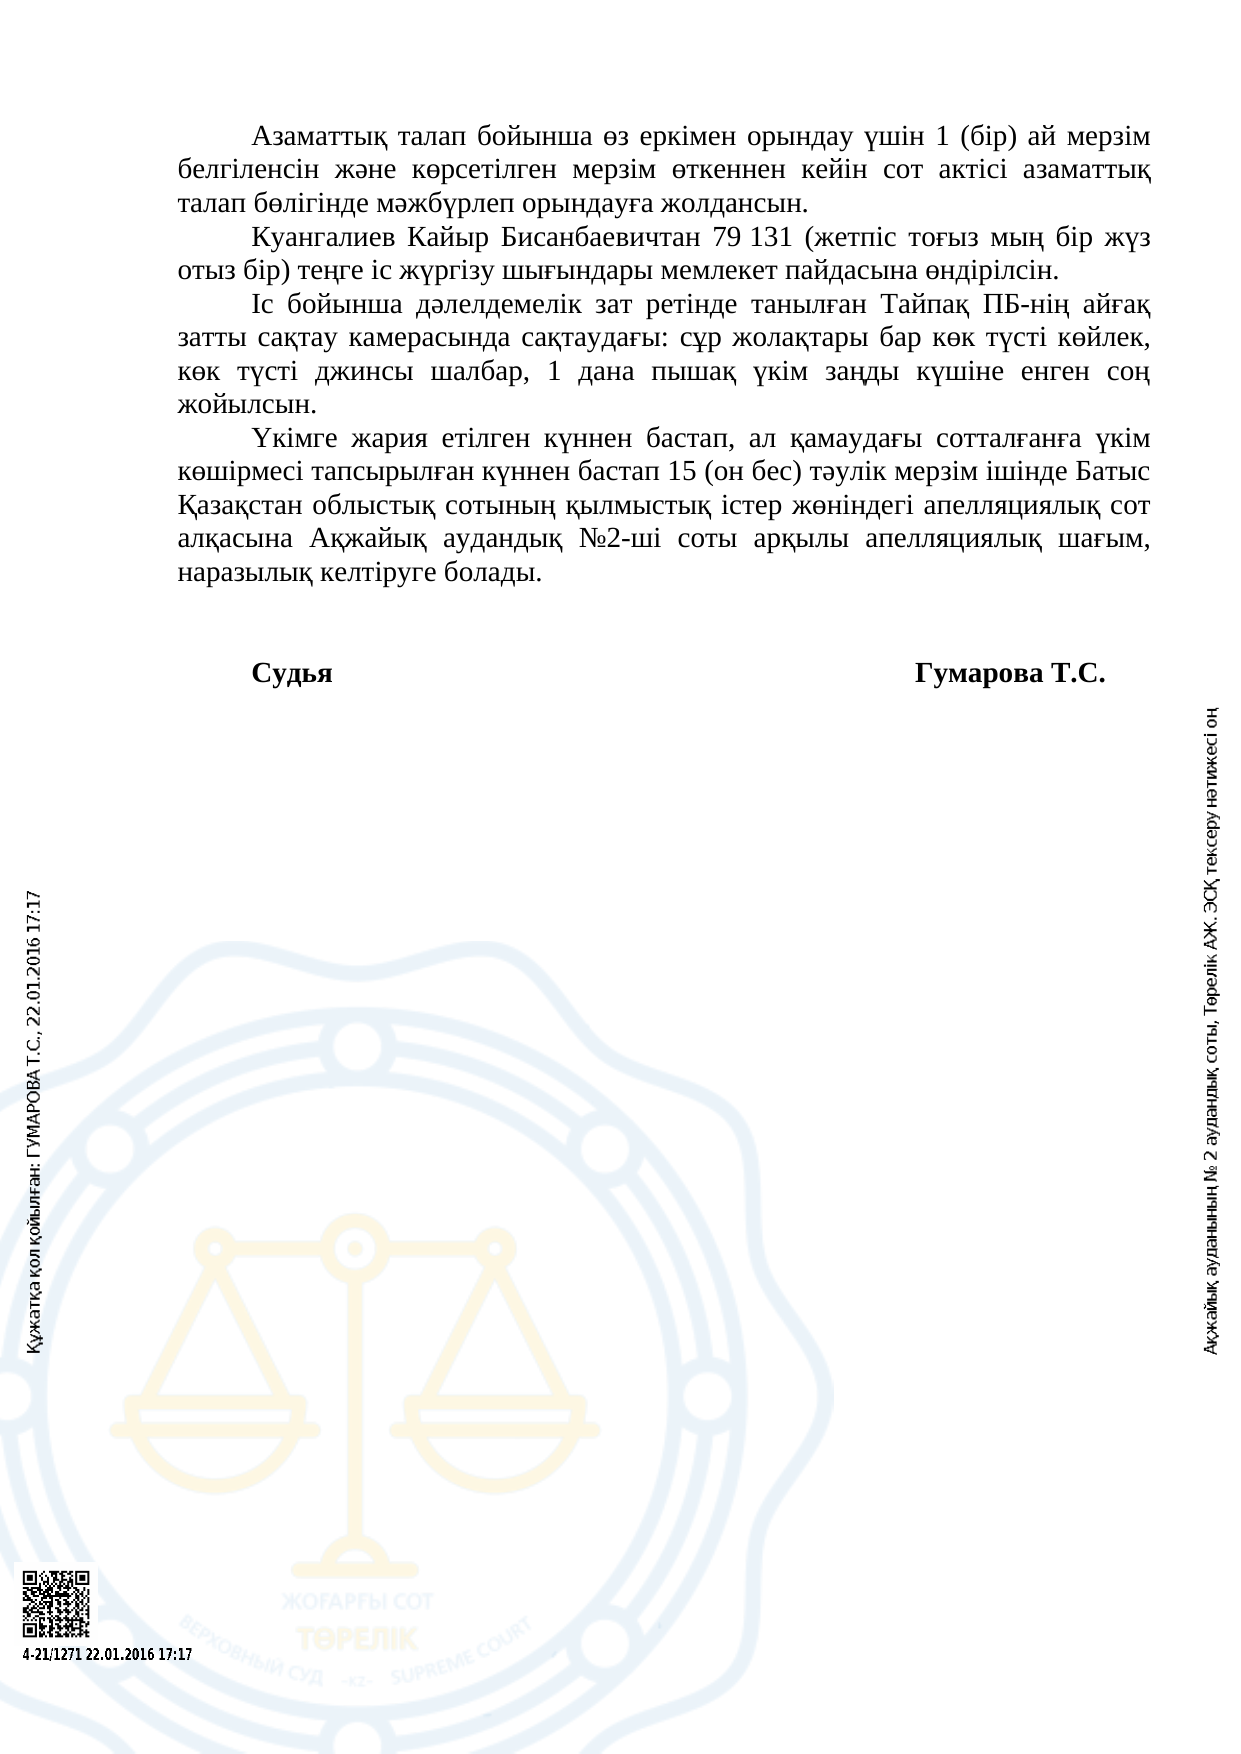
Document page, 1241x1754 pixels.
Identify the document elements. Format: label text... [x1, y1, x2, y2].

text Үкімге жария етілген күннен бастап, ал қамаудағы сотталғанға үкім көшірмесі тапсырылған күннен бастап 15 (он бес) тәулік мерзім ішінде Батыс Қазақстан облыстық сотының қылмыстық істер жөніндегі апелляциялық сот алқасына Ақжайық аудандық №2-ші соты арқылы апелляциялық шағым, наразылық келтіруге болады. [177, 420, 1152, 588]
picture [1187, 520, 1240, 1355]
text Іс бойынша дәлелдемелік зат ретінде танылған Тайпақ ПБ-нің айғақ затты сақтау камерасында сақтаудағы: сұр жолақтары бар көк түсті көйлек, көк түсті джинсы шалбар, 1 дана пышақ үкім заңды күшіне енген соң жойылсын. [177, 286, 1152, 420]
text Азаматтық талап бойынша өз еркімен орындау үшін 1 (бір) ай мерзім белгіленсін және көрсетілген мерзім өткеннен кейін сот актісі азаматтық талап бөлігінде мәжбүрлеп орындауға жолдансын. [177, 118, 1152, 219]
picture [0, 104, 834, 1754]
text Куангалиев Кайыр Бисанбаевичтан 79 131 (жетпіс тоғыз мың бір жүз отыз бір) теңге іс жүргізу шығындары мемлекет пайдасына өндірілсін. [177, 219, 1152, 286]
text Судья Гумарова Т.С. [177, 655, 1152, 688]
